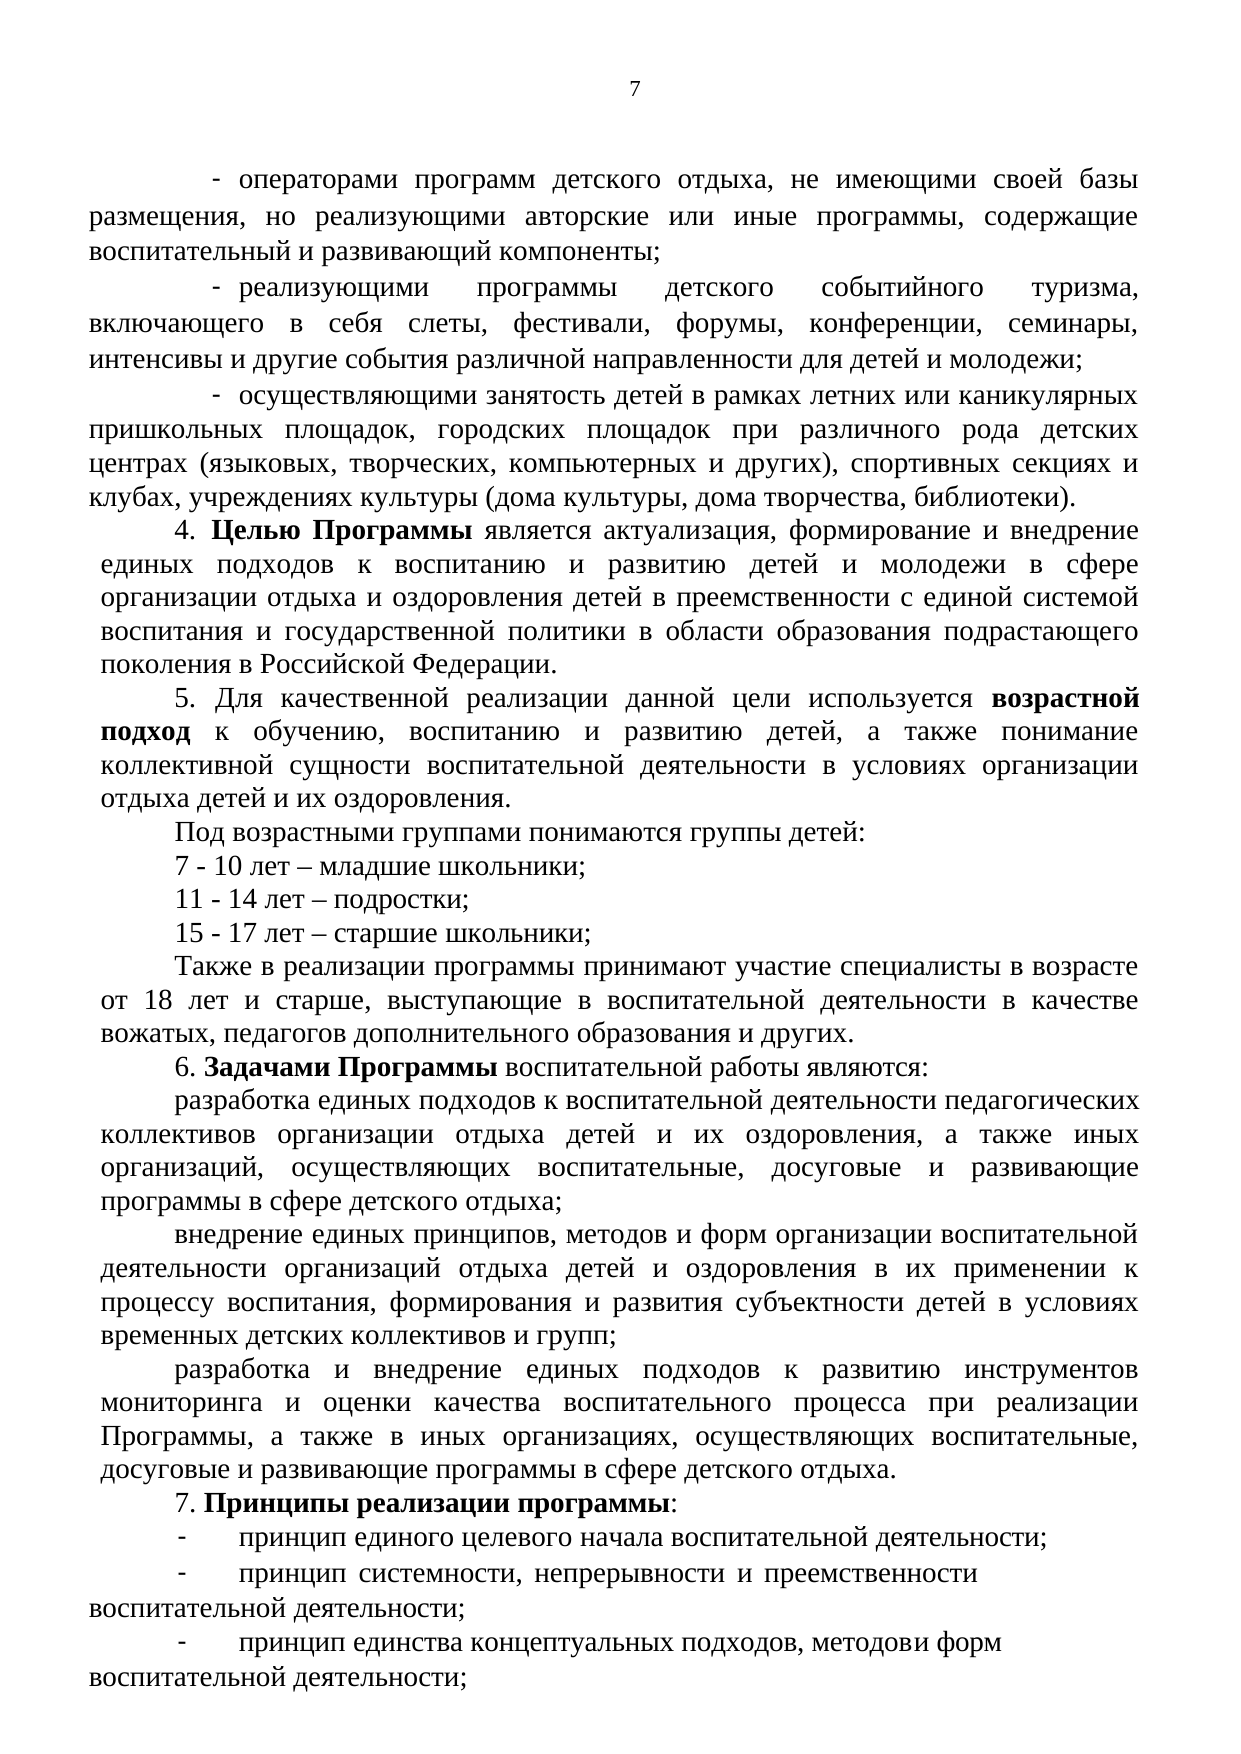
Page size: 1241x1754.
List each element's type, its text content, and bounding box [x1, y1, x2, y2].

text разработка единых подходов к воспитательной деятельности педагогических коллективов организации отдыха детей и их оздоровления, а также иных организаций, осуществляющих воспитательные, досуговые и развивающие программы в сфере детского отдыха; [100, 1082, 1140, 1217]
list операторами программ детского отдыха, не имеющими своей базы размещения, но реализующими авторские или иные программы, содержащие воспитательный и развивающий компоненты; [88, 161, 1139, 267]
list Для качественной реализации данной цели используется возрастной подход к обучению, воспитанию и развитию детей, а также понимание коллективной сущности воспитательной деятельности в условиях организации отдыха детей и их оздоровления. [100, 680, 1139, 814]
text Под возрастными группами понимаются группы детей: 7 - 10 лет – младшие школьники; [174, 814, 874, 881]
text разработка и внедрение единых подходов к развитию инструментов мониторинга и оценки качества воспитательного процесса при реализации Программы, а также в иных организациях, осуществляющих воспитательные, досуговые и развивающие программы в сфере детского отдыха. [100, 1351, 1139, 1485]
list принцип единого целевого начала воспитательной деятельности; [88, 1518, 1181, 1554]
list Задачами Программы воспитательной работы являются: [174, 1049, 1181, 1082]
text Также в реализации программы принимают участие специалисты в возрасте от 18 лет и старше, выступающие в воспитательной деятельности в качестве вожатых, педагогов дополнительного образования и других. [100, 948, 1140, 1049]
text внедрение единых принципов, методов и форм организации воспитательной деятельности организаций отдыха детей и оздоровления в их применении к процессу воспитания, формирования и развития субъектности детей в условиях временных детских коллективов и групп; [100, 1217, 1139, 1351]
list Принципы реализации программы: [174, 1485, 1181, 1518]
text 11 - 14 лет – подростки; [174, 881, 1181, 915]
list осуществляющими занятость детей в рамках летних или каникулярных пришкольных площадок, городских площадок при различного рода детских центрах (языковых, творческих, компьютерных и других), спортивных секциях и клубах, учреждениях культуры (дома культуры, дома творчества, библиотеки). [88, 376, 1139, 512]
text 15 - 17 лет – старшие школьники; [174, 915, 1181, 948]
list реализующими программы детского событийного туризма, включающего в себя слеты, фестивали, форумы, конференции, семинары, интенсивы и другие события различной направленности для детей и молодежи; [88, 268, 1139, 374]
list принцип системности, непрерывности и преемственности воспитательной деятельности; [88, 1554, 1181, 1623]
list принцип единства концептуальных подходов, методов и форм воспитательной деятельности; [88, 1623, 1181, 1692]
list Целью Программы является актуализация, формирование и внедрение единых подходов к воспитанию и развитию детей и молодежи в сфере организации отдыха и оздоровления детей в преемственности с единой системой воспитания и государственной политики в области образования подрастающего поколения в Российской Федерации. [100, 512, 1140, 680]
